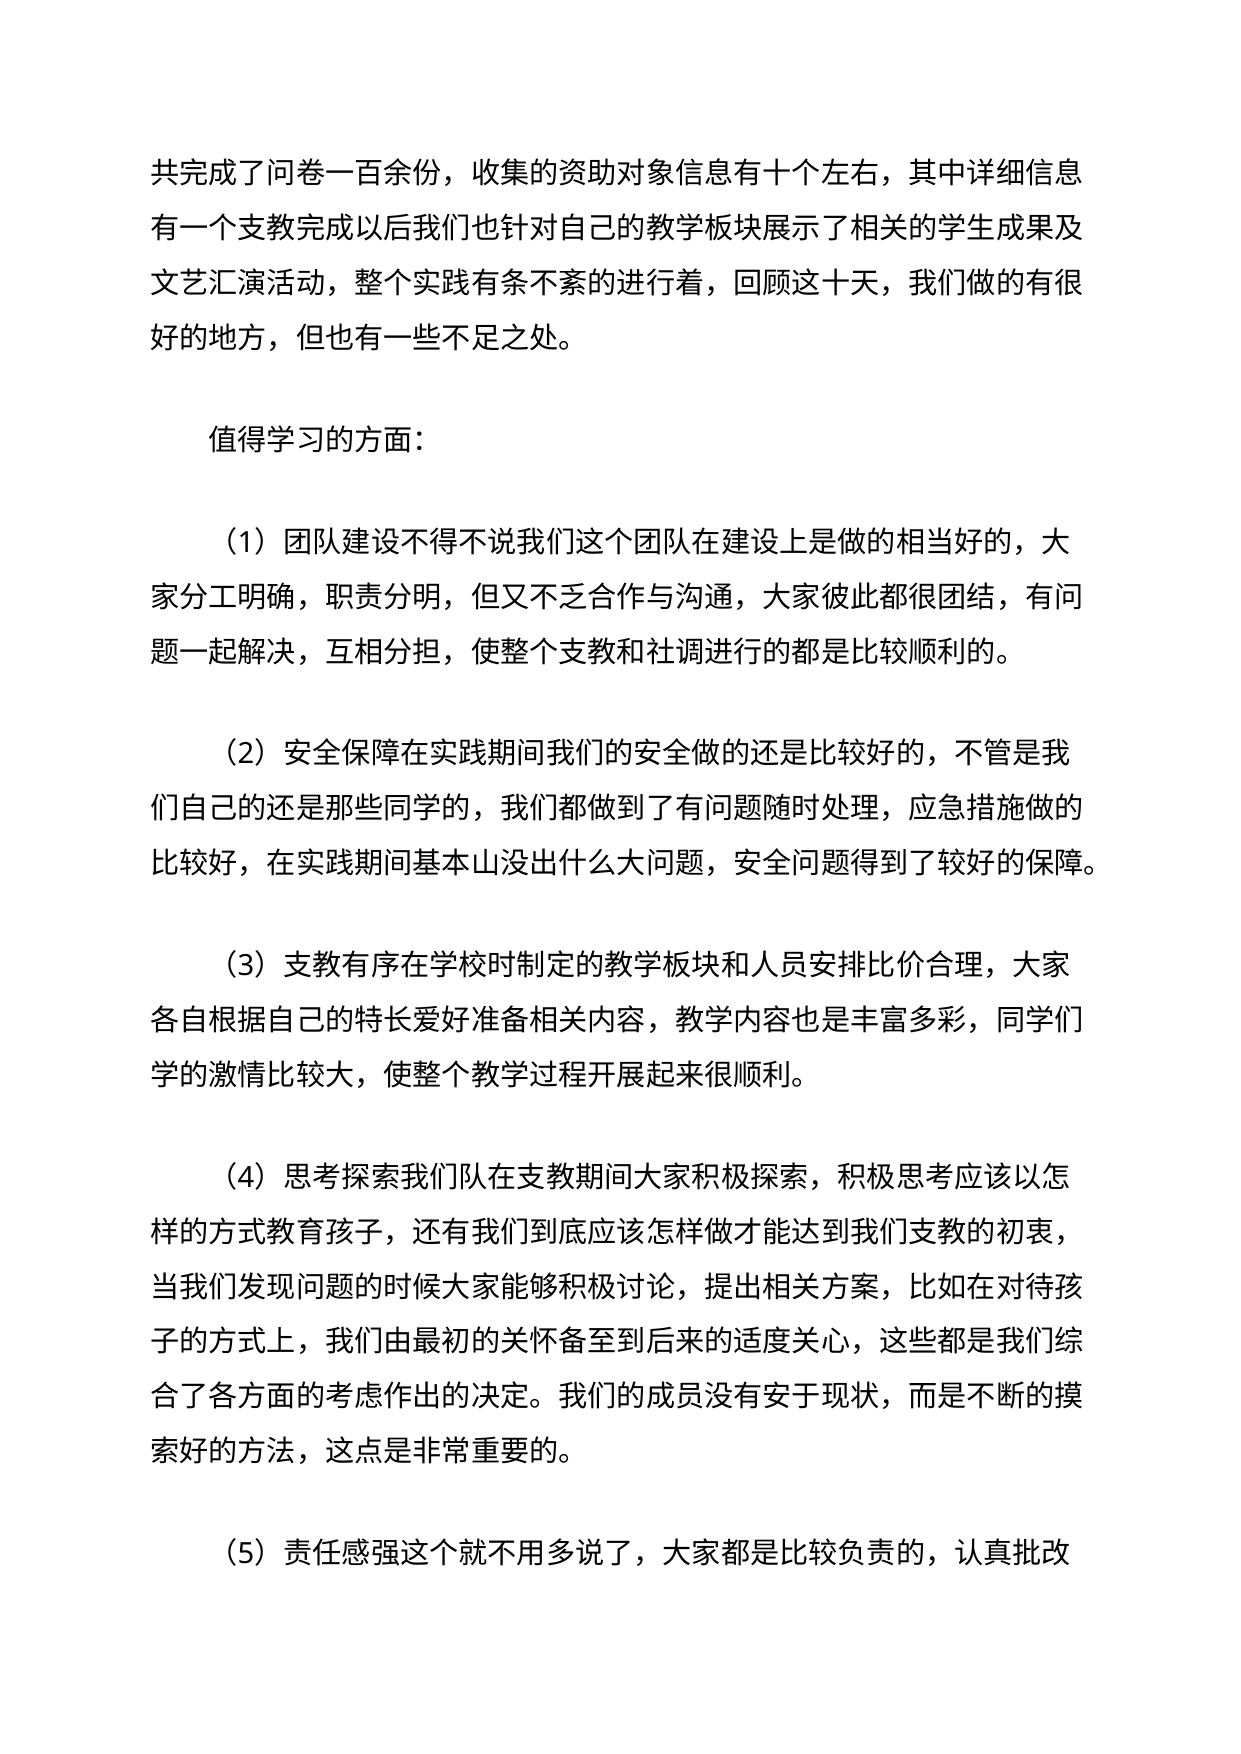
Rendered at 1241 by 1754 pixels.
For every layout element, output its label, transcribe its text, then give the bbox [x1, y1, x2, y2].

text （4）思考探索我们队在支教期间大家积极探索，积极思考应该以怎样的方式教育孩子，还有我们到底应该怎样做才能达到我们支教的初衷，当我们发现问题的时候大家能够积极讨论，提出相关方案，比如在对待孩子的方式上，我们由最初的关怀备至到后来的适度关心，这些都是我们综合了各方面的考虑作出的决定。我们的成员没有安于现状，而是不断的摸索好的方法，这点是非常重要的。 [150, 1153, 1090, 1470]
text （2）安全保障在实践期间我们的安全做的还是比较好的，不管是我们自己的还是那些同学的，我们都做到了有问题随时处理，应急措施做的比较好，在实践期间基本山没出什么大问题，安全问题得到了较好的保障。 [150, 730, 1090, 882]
text 值得学习的方面： [150, 416, 1090, 459]
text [150, 1529, 1090, 1572]
text （3）支教有序在学校时制定的教学板块和人员安排比价合理，大家各自根据自己的特长爱好准备相关内容，教学内容也是丰富多彩，同学们学的激情比较大，使整个教学过程开展起来很顺利。 [150, 942, 1090, 1094]
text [150, 150, 1090, 357]
text （1）团队建设不得不说我们这个团队在建设上是做的相当好的，大家分工明确，职责分明，但又不乏合作与沟通，大家彼此都很团结，有问题一起解决，互相分担，使整个支教和社调进行的都是比较顺利的。 [150, 518, 1090, 670]
